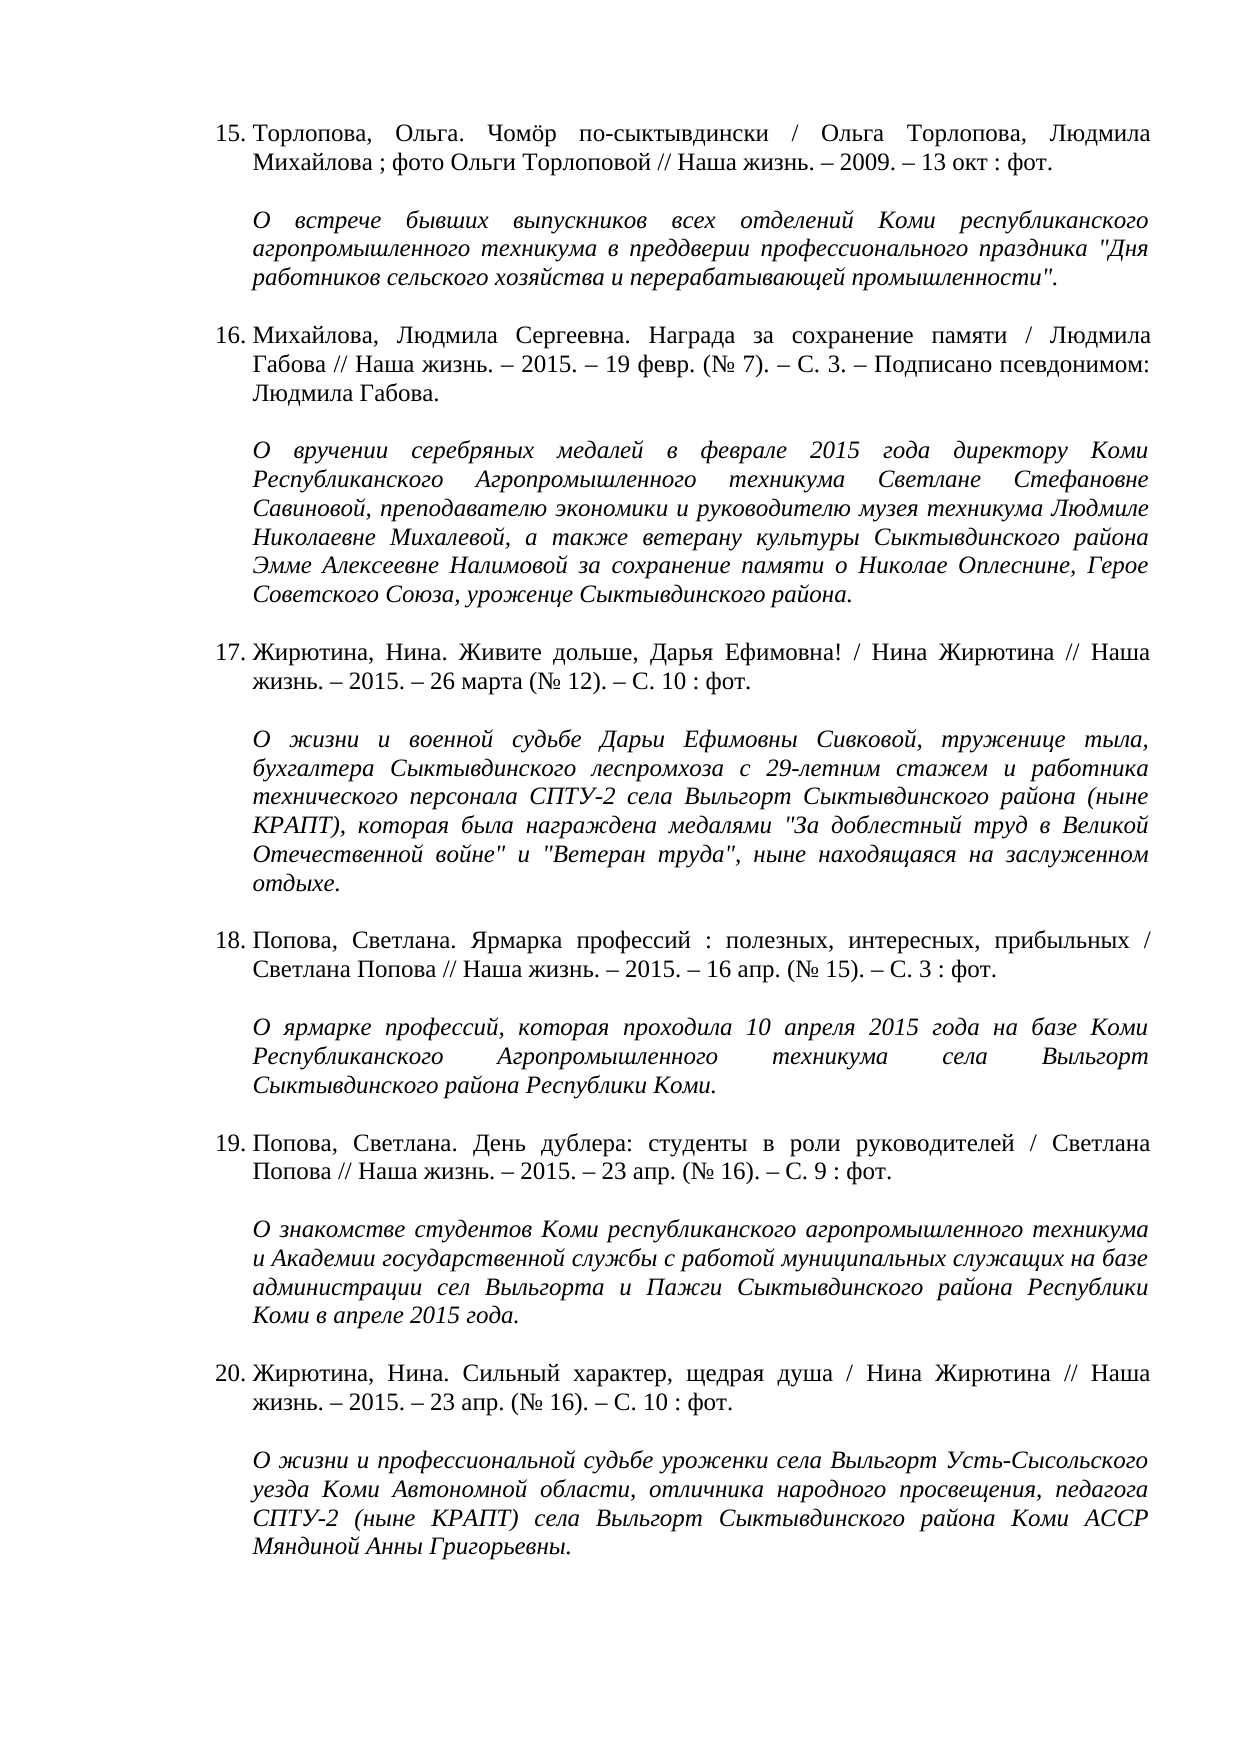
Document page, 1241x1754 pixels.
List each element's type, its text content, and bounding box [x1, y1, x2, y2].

list Жирютина, Нина. Сильный характер, щедрая душа / Нина Жирютина // Наша жизнь. ‒ 2015. ‒ 23 апр. (№ 16). ‒ С. 10 : фот. [215, 1358, 1152, 1416]
text О знакомстве студентов Коми республиканского агропромышленного техникума и Академии государственной службы с работой муниципальных служащих на базе администрации сел Выльгорта и Пажги Сыктывдинского района Республики Коми в апреле 2015 года. [252, 1214, 1152, 1329]
list Михайлова, Людмила Сергеевна. Награда за сохранение памяти / Людмила Габова // Наша жизнь. ‒ 2015. ‒ 19 февр. (№ 7). ‒ С. 3. ‒ Подписано псевдонимом: Людмила Габова. [215, 320, 1152, 406]
text О вручении серебряных медалей в феврале 2015 года директору Коми Республиканского Агропромышленного техникума Светлане Стефановне Савиновой, преподавателю экономики и руководителю музея техникума Людмиле Николаевне Михалевой, а также ветерану культуры Сыктывдинского района Эмме Алексеевне Налимовой за сохранение памяти о Николае Оплеснине, Герое Советского Союза, уроженце Сыктывдинского района. [252, 436, 1152, 608]
text О встрече бывших выпускников всех отделений Коми республиканского агропромышленного техникума в преддверии профессионального праздника "Дня работников сельского хозяйства и перерабатывающей промышленности". [252, 205, 1152, 291]
text О жизни и профессиональной судьбе уроженки села Выльгорт Усть-Сысольского уезда Коми Автономной области, отличника народного просвещения, педагога СПТУ-2 (ныне КРАПТ) села Выльгорт Сыктывдинского района Коми АССР Мяндиной Анны Григорьевны. [252, 1445, 1152, 1560]
text О ярмарке профессий, которая проходила 10 апреля 2015 года на базе Коми Республиканского Агропромышленного техникума села Выльгорт Сыктывдинского района Республики Коми. [252, 1012, 1152, 1098]
list Жирютина, Нина. Живите дольше, Дарья Ефимовна! / Нина Жирютина // Наша жизнь. ‒ 2015. ‒ 26 марта (№ 12). ‒ С. 10 : фот. [215, 637, 1152, 695]
list Попова, Светлана. Ярмарка профессий : полезных, интересных, прибыльных / Светлана Попова // Наша жизнь. ‒ 2015. ‒ 16 апр. (№ 15). ‒ С. 3 : фот. [215, 926, 1152, 983]
list Попова, Светлана. День дублера: студенты в роли руководителей / Светлана Попова // Наша жизнь. ‒ 2015. ‒ 23 апр. (№ 16). ‒ С. 9 : фот. [215, 1128, 1152, 1185]
list Торлопова, Ольга. Чомöр по-сыктывдински / Ольга Торлопова, Людмила Михайлова ; фото Ольги Торлоповой // Наша жизнь. ‒ 2009. ‒ 13 окт : фот. [215, 118, 1152, 176]
text О жизни и военной судьбе Дарьи Ефимовны Сивковой, труженице тыла, бухгалтера Сыктывдинского леспромхоза с 29-летним стажем и работника технического персонала СПТУ-2 села Выльгорт Сыктывдинского района (ныне КРАПТ), которая была награждена медалями "За доблестный труд в Великой Отечественной войне" и "Ветеран труда", ныне находящаяся на заслуженном отдыхе. [252, 724, 1152, 896]
